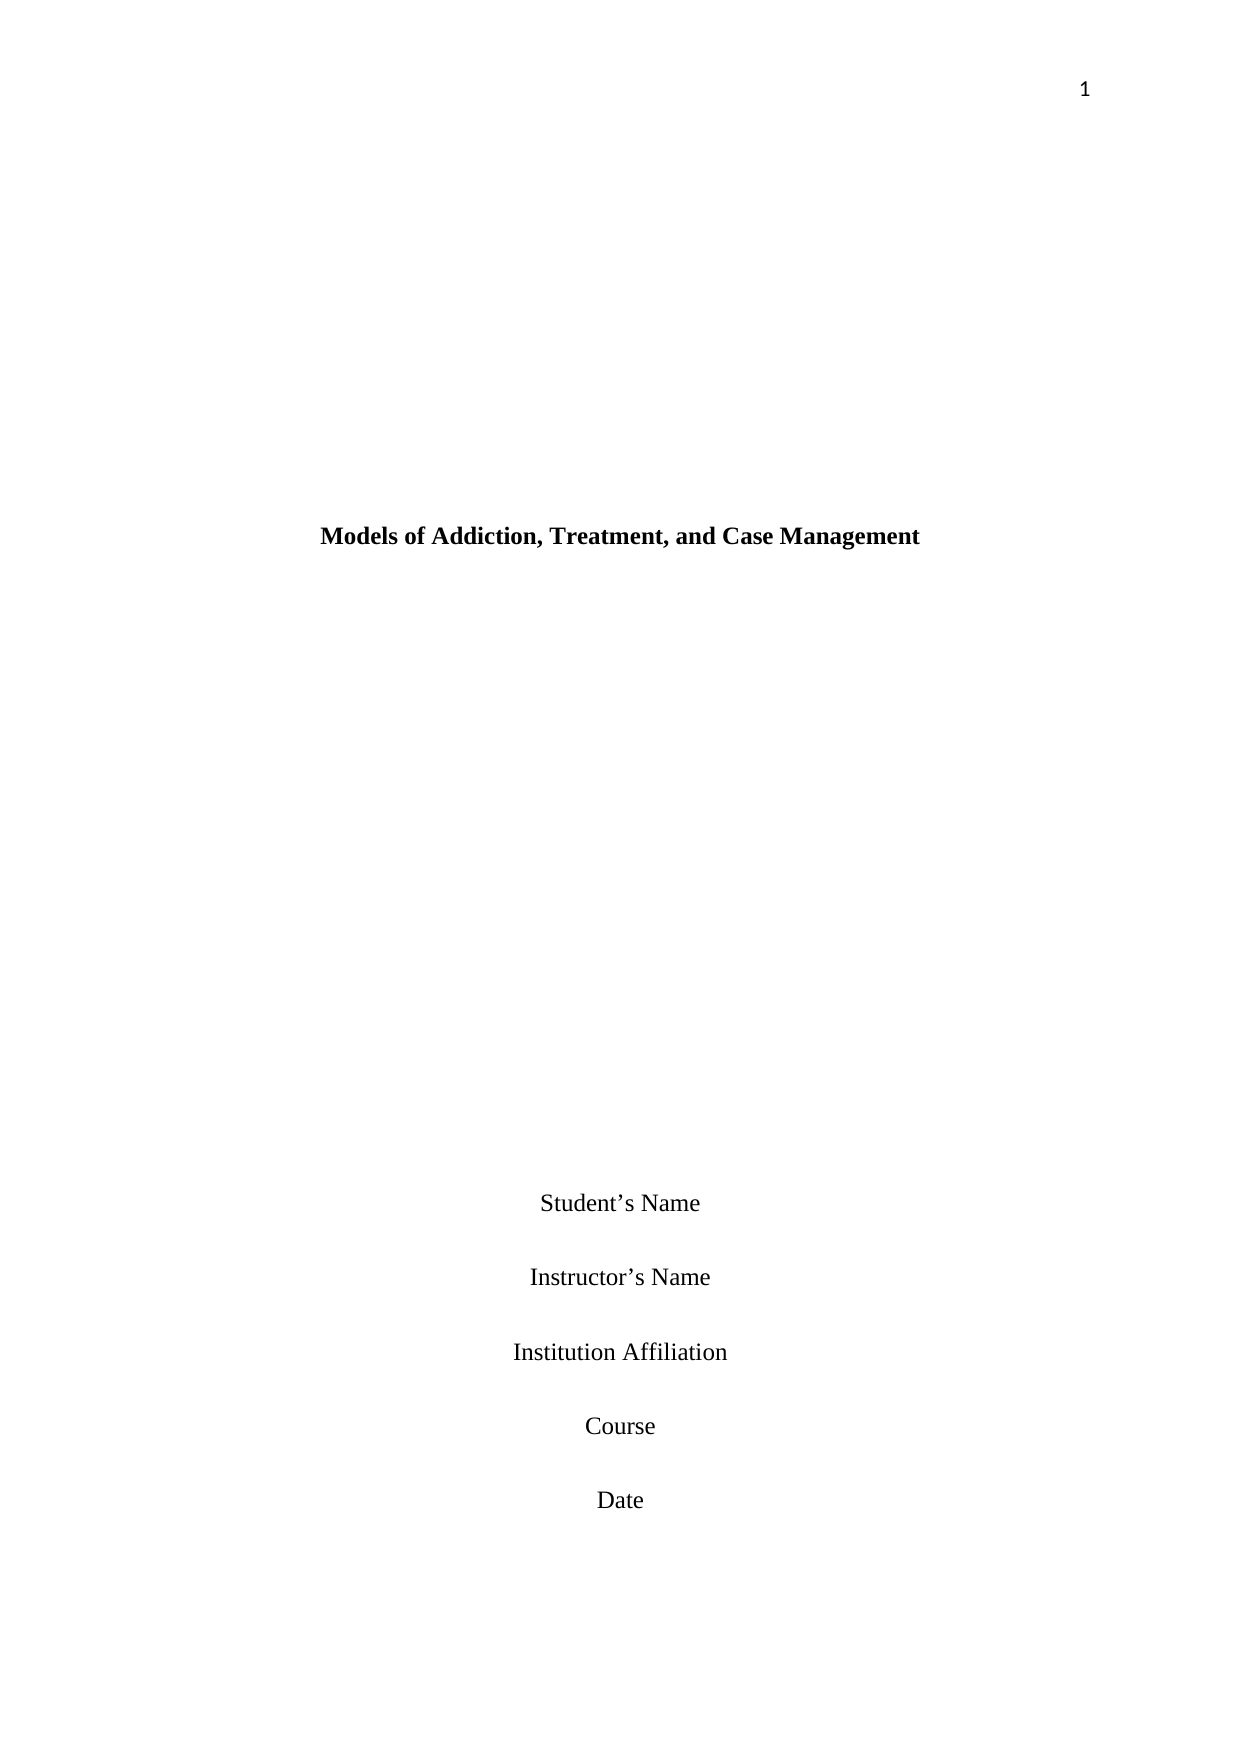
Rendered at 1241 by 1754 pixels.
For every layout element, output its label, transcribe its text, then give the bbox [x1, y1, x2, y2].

text Institution Affiliation [150, 1337, 1090, 1365]
text Date [150, 1485, 1090, 1514]
text Instructor’s Name [150, 1262, 1090, 1291]
text Student’s Name [150, 1188, 1090, 1217]
text Models of Addiction, Treatment, and Case Management [150, 521, 1090, 549]
text Course [150, 1411, 1090, 1439]
